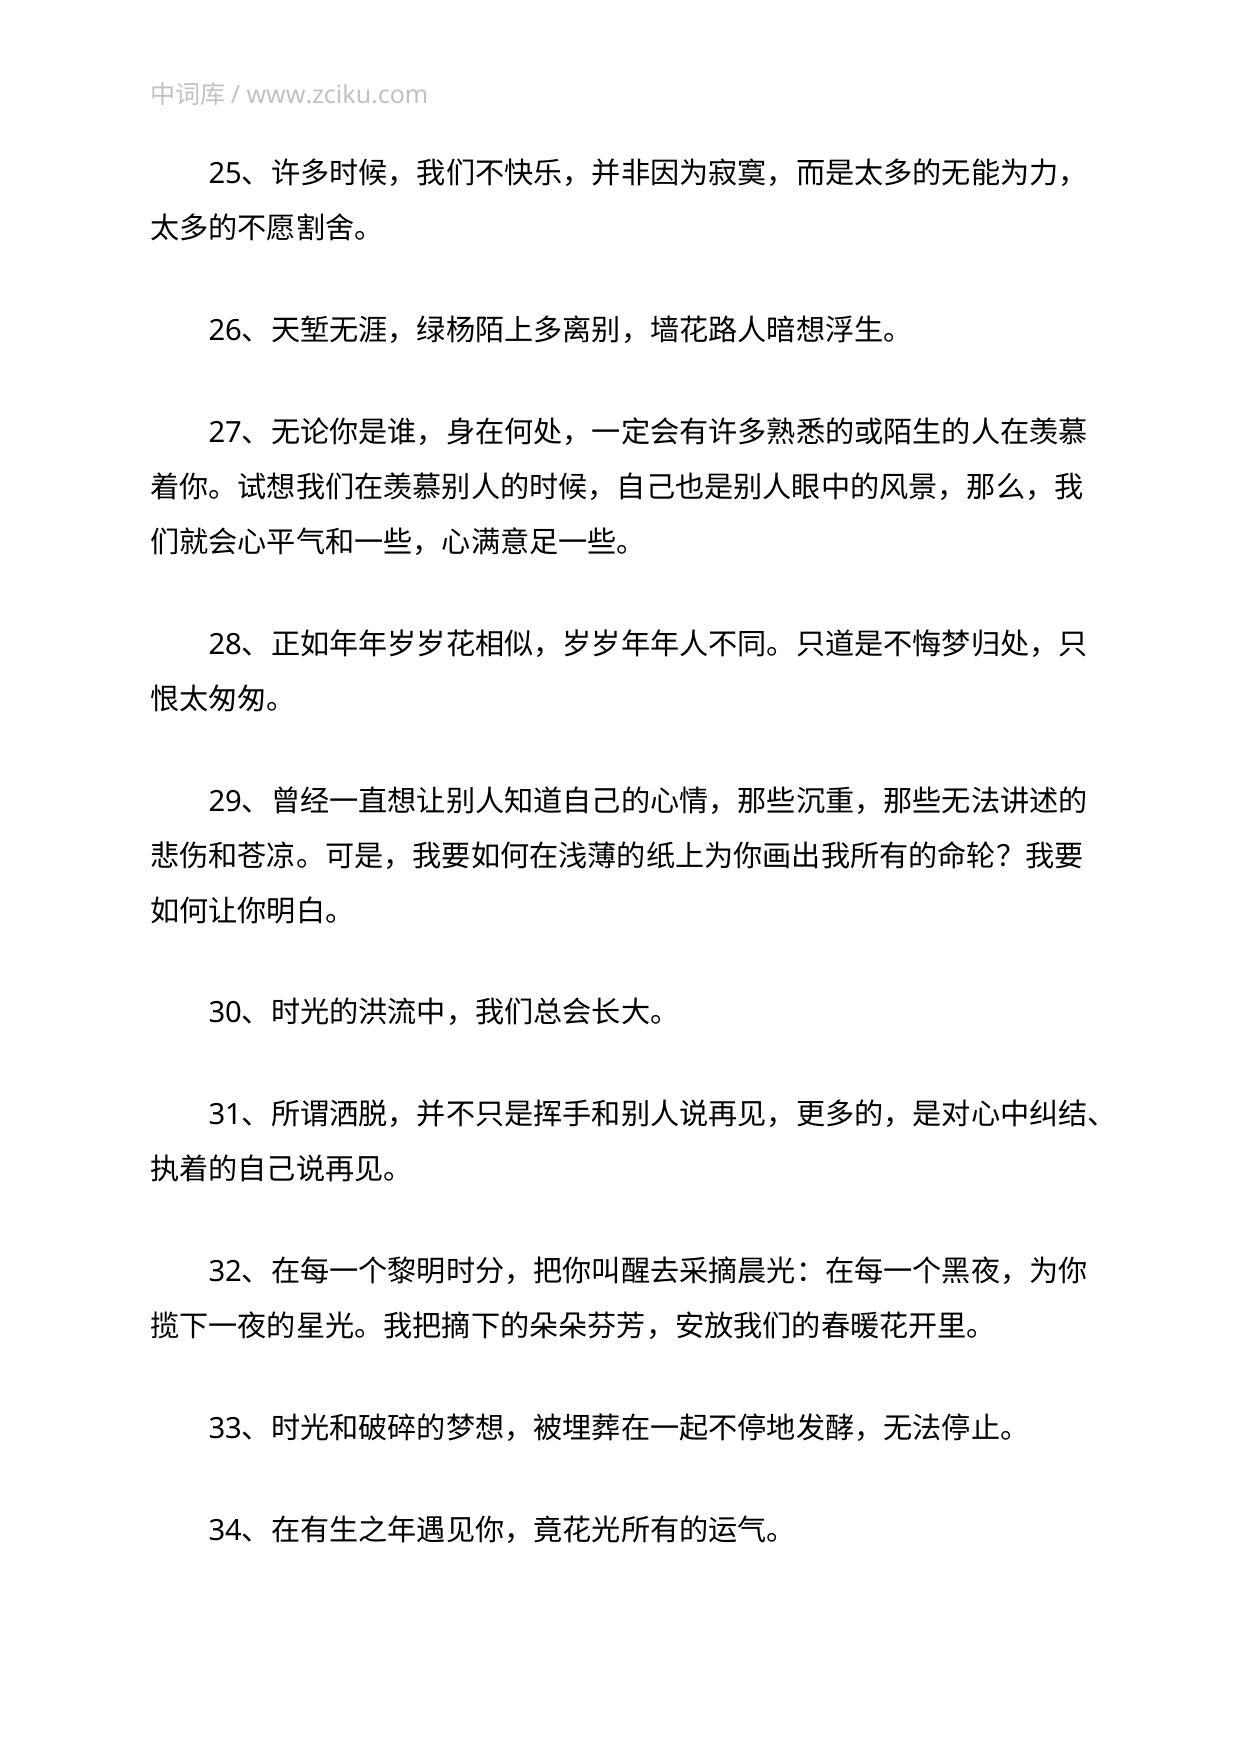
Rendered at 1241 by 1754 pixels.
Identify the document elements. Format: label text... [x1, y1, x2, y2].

text 33、时光和破碎的梦想，被埋葬在一起不停地发酵，无法停止。 [150, 1404, 1090, 1447]
text 27、无论你是谁，身在何处，一定会有许多熟悉的或陌生的人在羡慕着你。试想我们在羡慕别人的时候，自己也是别人眼中的风景，那么，我们就会心平气和一些，心满意足一些。 [150, 409, 1090, 561]
text 34、在有生之年遇见你，竟花光所有的运气。 [150, 1506, 1090, 1549]
text 31、所谓洒脱，并不只是挥手和别人说再见，更多的，是对心中纠结、执着的自己说再见。 [150, 1091, 1090, 1188]
text 30、时光的洪流中，我们总会长大。 [150, 989, 1090, 1031]
text 26、天堑无涯，绿杨陌上多离别，墙花路人暗想浮生。 [150, 307, 1090, 349]
text 25、许多时候，我们不快乐，并非因为寂寞，而是太多的无能为力，太多的不愿割舍。 [150, 150, 1090, 247]
text 32、在每一个黎明时分，把你叫醒去采摘晨光：在每一个黑夜，为你揽下一夜的星光。我把摘下的朵朵芬芳，安放我们的春暖花开里。 [150, 1248, 1090, 1345]
text 29、曾经一直想让别人知道自己的心情，那些沉重，那些无法讲述的悲伤和苍凉。可是，我要如何在浅薄的纸上为你画出我所有的命轮？我要如何让你明白。 [150, 777, 1090, 929]
text 28、正如年年岁岁花相似，岁岁年年人不同。只道是不悔梦归处，只恨太匆匆。 [150, 620, 1090, 718]
